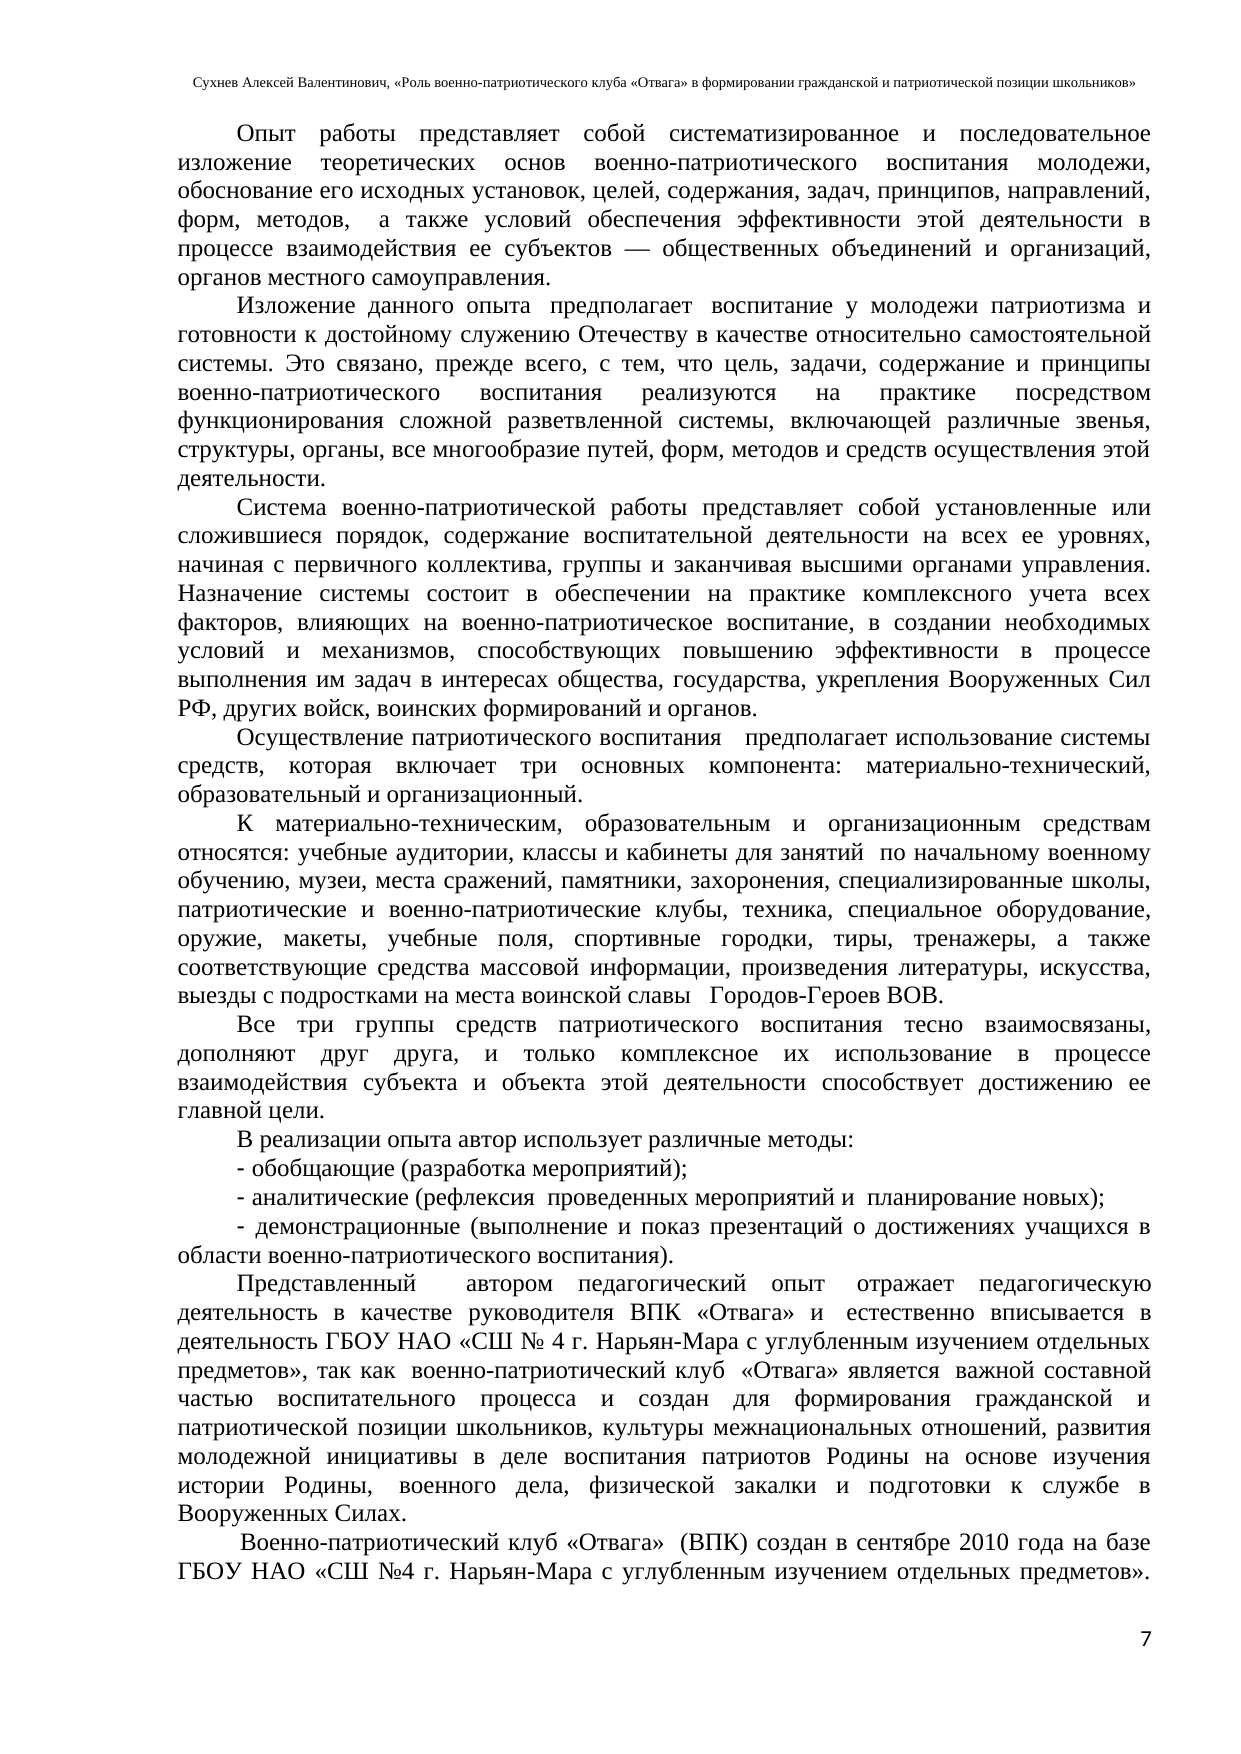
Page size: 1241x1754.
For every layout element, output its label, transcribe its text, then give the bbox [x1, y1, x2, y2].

text В реализации опыта автор использует различные методы: [177, 1124, 1152, 1153]
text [177, 1527, 1152, 1585]
text Система военно-патриотической работы представляет собой установленные или сложившиеся порядок, содержание воспитательной деятельности на всех ее уровнях, начиная с первичного коллектива, группы и заканчивая высшими органами управления. Назначение системы состоит в обеспечении на практике комплексного учета всех факторов, влияющих на военно-патриотическое воспитание, в создании необходимых условий и механизмов, способствующих повышению эффективности в процессе выполнения им задач в интересах общества, государства, укрепления Вооруженных Сил РФ, других войск, воинских формирований и органов. [177, 492, 1152, 722]
text Опыт работы представляет собой систематизированное и последовательное изложение теоретических основ военно-патриотического воспитания молодежи, обоснование его исходных установок, целей, содержания, задач, принципов, направлений, форм, методов, а также условий обеспечения эффективности этой деятельности в процессе взаимодействия ее субъектов — общественных объединений и организаций, органов местного самоуправления. [177, 118, 1152, 291]
text Изложение данного опыта предполагает воспитание у молодежи патриотизма и готовности к достойному служению Отечеству в качестве относительно самостоятельной системы. Это связано, прежде всего, с тем, что цель, задачи, содержание и принципы военно-патриотического воспитания реализуются на практике посредством функционирования сложной разветвленной системы, включающей различные звенья, структуры, органы, все многообразие путей, форм, методов и средств осуществления этой деятельности. [177, 291, 1152, 492]
text - демонстрационные (выполнение и показ презентаций о достижениях учащихся в области военно-патриотического воспитания). [177, 1211, 1152, 1268]
text К материально-техническим, образовательным и организационным средствам относятся: учебные аудитории, классы и кабинеты для занятий по начальному военному обучению, музеи, места сражений, памятники, захоронения, специализированные школы, патриотические и военно-патриотические клубы, техника, специальное оборудование, оружие, макеты, учебные поля, спортивные городки, тиры, тренажеры, а также соответствующие средства массовой информации, произведения литературы, искусства, выезды с подростками на места воинской славы Городов-Героев ВОВ. [177, 808, 1152, 1009]
text - аналитические (рефлексия проведенных мероприятий и планирование новых); [177, 1182, 1152, 1211]
text - обобщающие (разработка мероприятий); [177, 1153, 1152, 1182]
text Все три группы средств патриотического воспитания тесно взаимосвязаны, дополняют друг друга, и только комплексное их использование в процессе взаимодействия субъекта и объекта этой деятельности способствует достижению ее главной цели. [177, 1009, 1152, 1124]
text Представленный автором педагогический опыт отражает педагогическую деятельность в качестве руководителя ВПК «Отвага» и естественно вписывается в деятельность ГБОУ НАО «СШ № 4 г. Нарьян-Мара с углубленным изучением отдельных предметов», так как военно-патриотический клуб «Отвага» является важной составной частью воспитательного процесса и создан для формирования гражданской и патриотической позиции школьников, культуры межнациональных отношений, развития молодежной инициативы в деле воспитания патриотов Родины на основе изучения истории Родины, военного дела, физической закалки и подготовки к службе в Вооруженных Силах. [177, 1268, 1152, 1527]
text Осуществление патриотического воспитания предполагает использование системы средств, которая включает три основных компонента: материально-технический, образовательный и организационный. [177, 722, 1152, 808]
